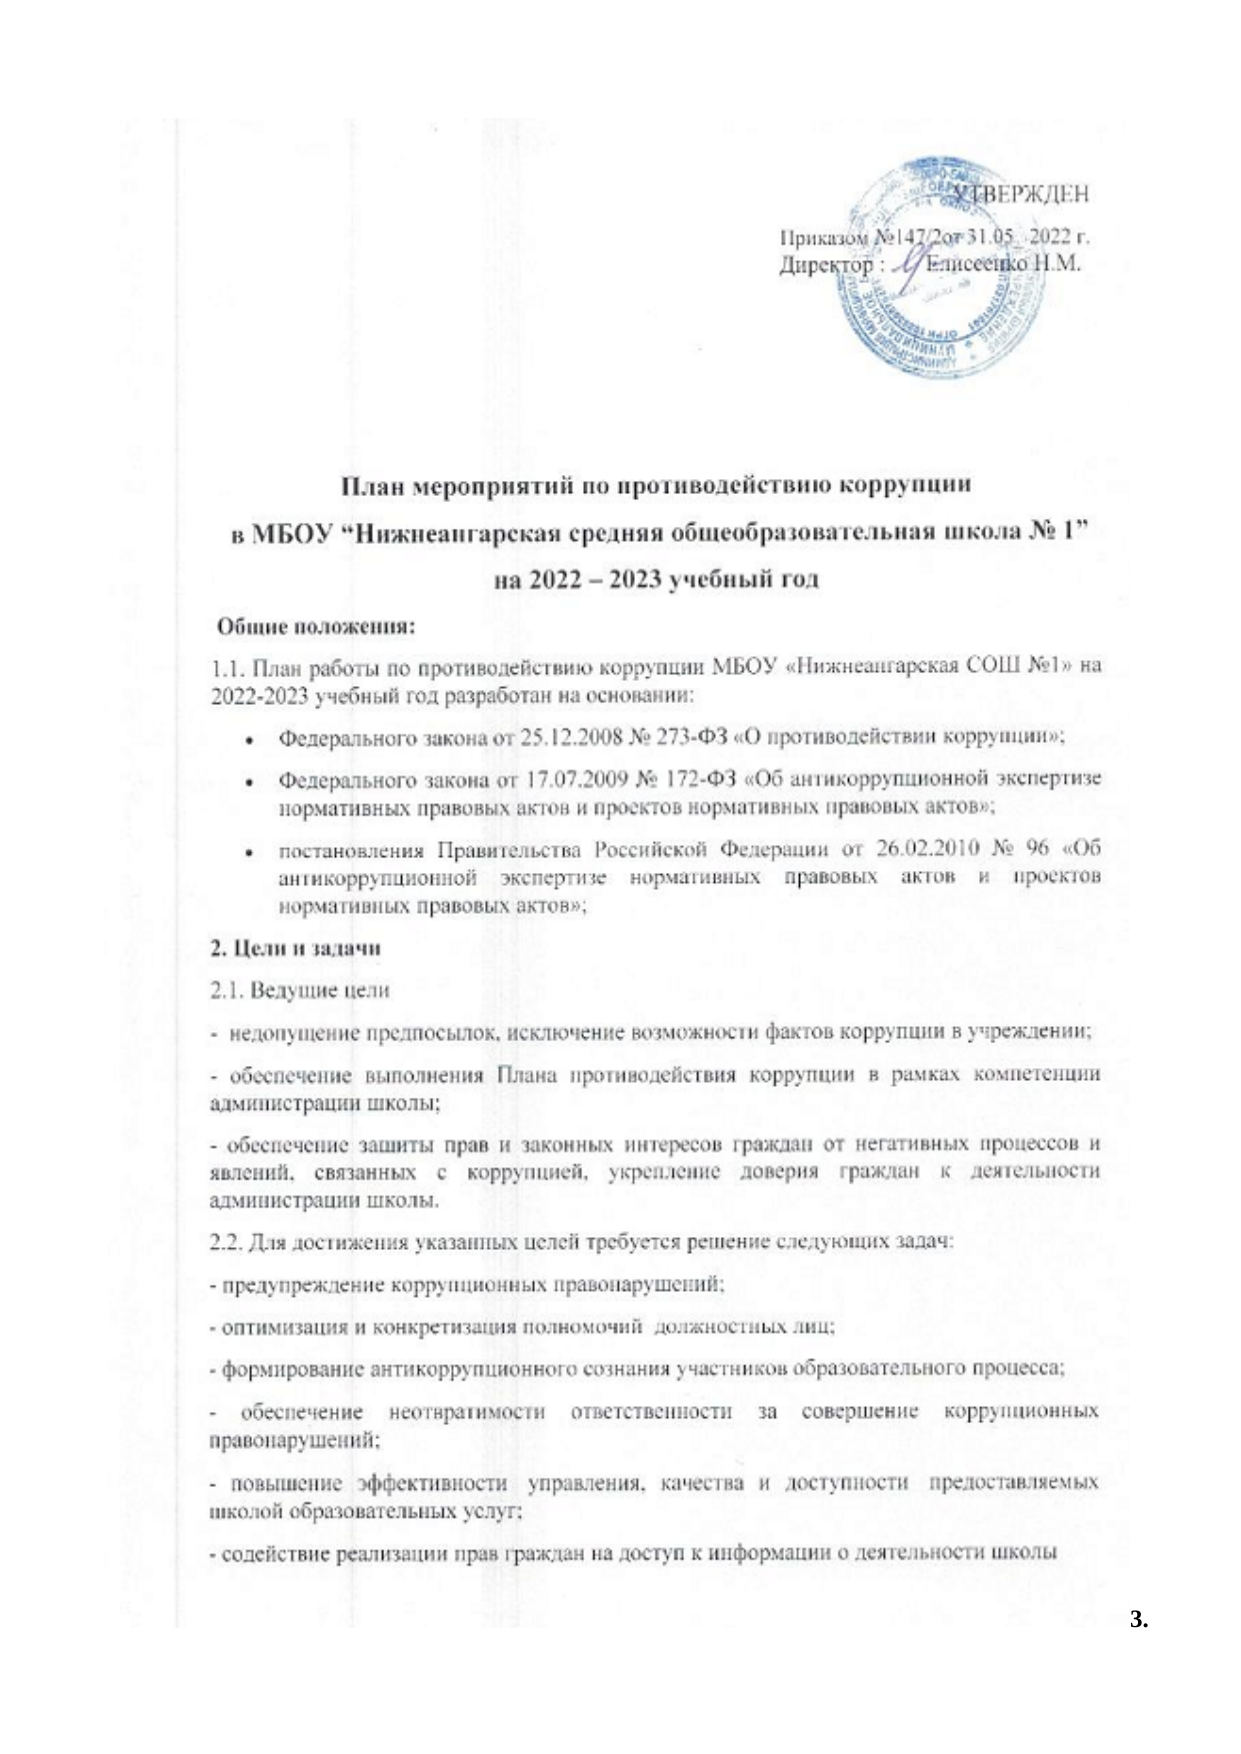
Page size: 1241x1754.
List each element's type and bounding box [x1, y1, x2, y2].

picture [103, 118, 1130, 1628]
text [103, 118, 1152, 1633]
